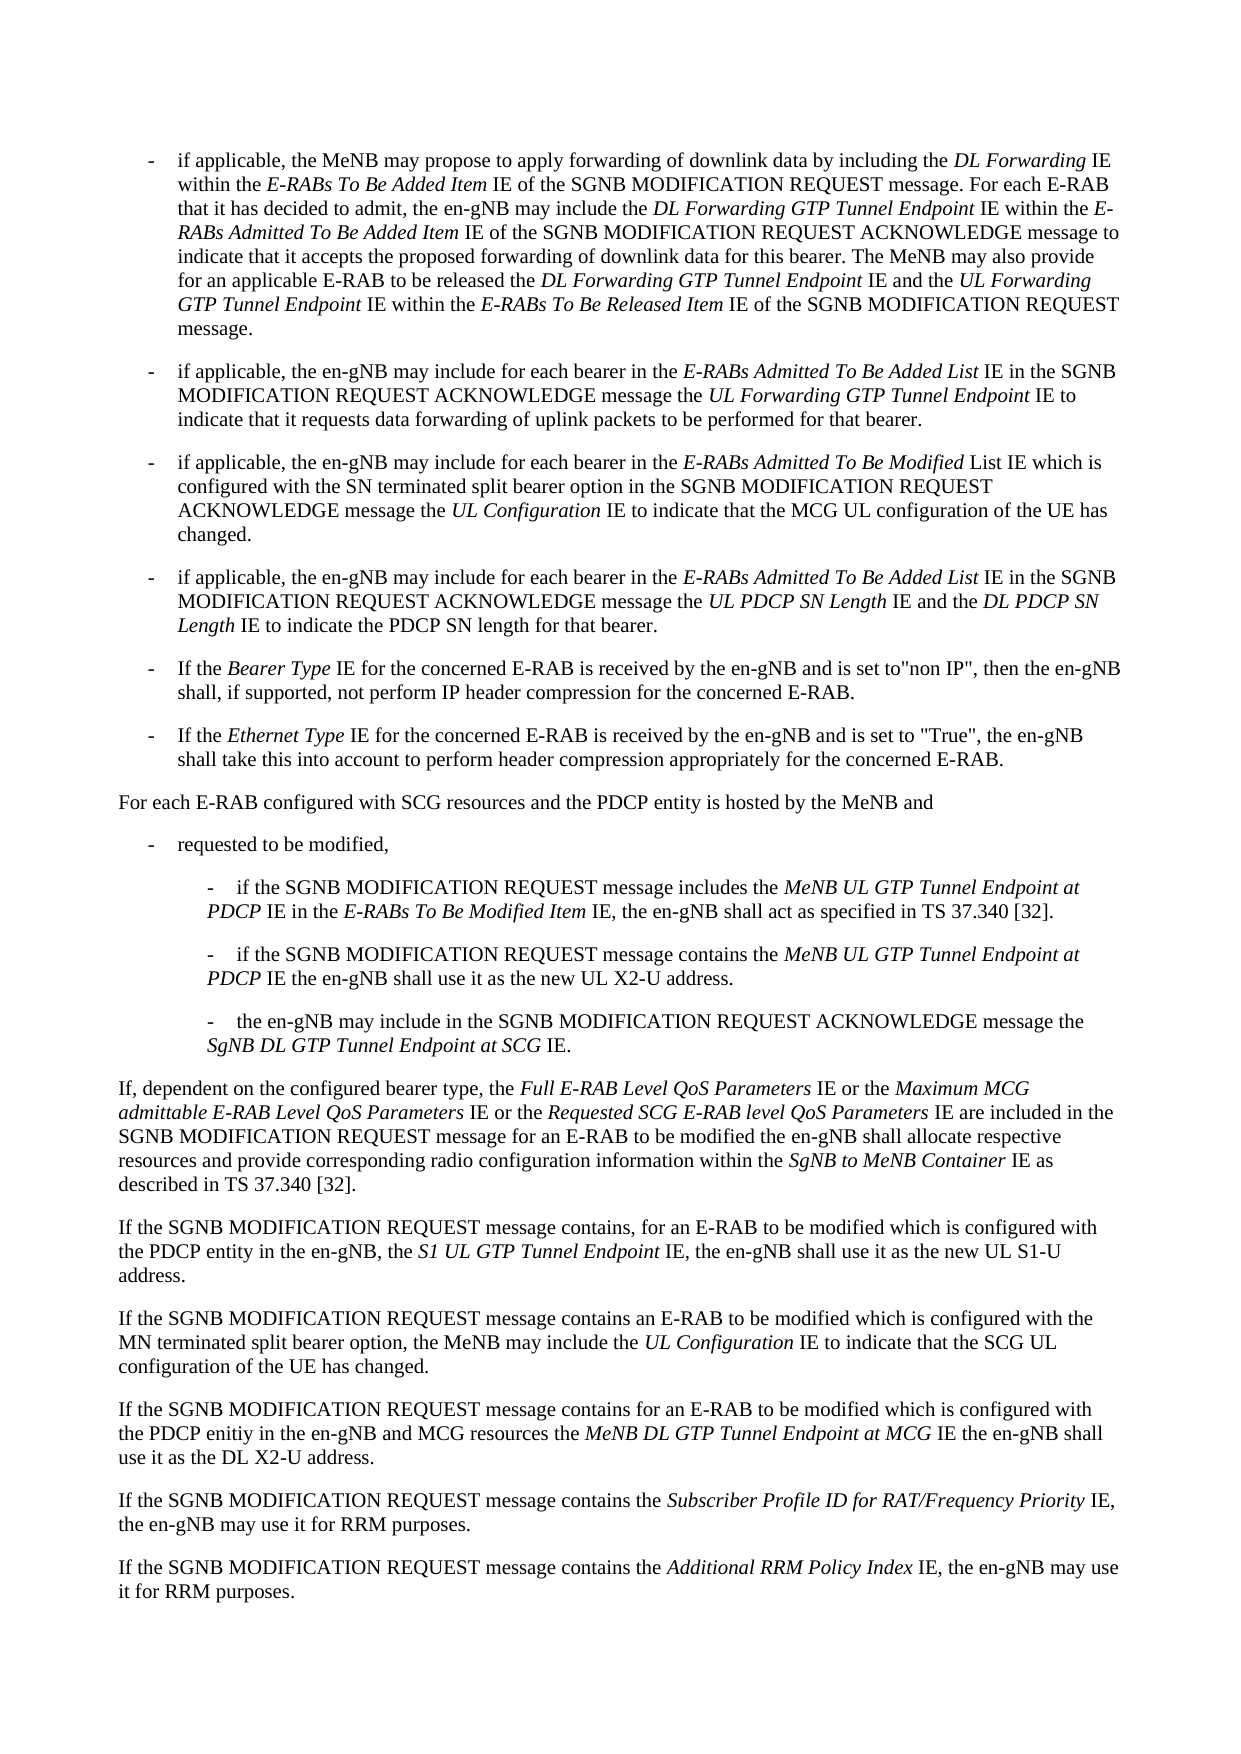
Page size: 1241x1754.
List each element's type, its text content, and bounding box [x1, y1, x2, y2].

text If, dependent on the configured bearer type, the Full E-RAB Level QoS Parameters IE or the Maximum MCG admittable E-RAB Level QoS Parameters IE or the Requested SCG E-RAB level QoS Parameters IE are included in the SGNB MODIFICATION REQUEST message for an E-RAB to be modified the en-gNB shall allocate respective resources and provide corresponding radio configuration information within the SgNB to MeNB Container IE as described in TS 37.340 [32]. [118, 1076, 1122, 1196]
text If the SGNB MODIFICATION REQUEST message contains, for an E-RAB to be modified which is configured with the PDCP entity in the en-gNB, the S1 UL GTP Tunnel Endpoint IE, the en-gNB shall use it as the new UL S1-U address. [118, 1215, 1122, 1287]
text - the en-gNB may include in the SGNB MODIFICATION REQUEST ACKNOWLEDGE message the SgNB DL GTP Tunnel Endpoint at SCG IE. [207, 1009, 1122, 1057]
text If the SGNB MODIFICATION REQUEST message contains the Subscriber Profile ID for RAT/Frequency Priority IE, the en-gNB may use it for RRM purposes. [118, 1488, 1122, 1536]
text For each E-RAB configured with SCG resources and the PDCP entity is hosted by the MeNB and [118, 789, 1122, 814]
text If the SGNB MODIFICATION REQUEST message contains an E-RAB to be modified which is configured with the MN terminated split bearer option, the MeNB may include the UL Configuration IE to indicate that the SCG UL configuration of the UE has changed. [118, 1306, 1122, 1378]
text - If the Bearer Type IE for the concerned E-RAB is received by the en-gNB and is set to"non IP", then the en-gNB shall, if supported, not perform IP header compression for the concerned E-RAB. [148, 656, 1122, 704]
text If the SGNB MODIFICATION REQUEST message contains the Additional RRM Policy Index IE, the en-gNB may use it for RRM purposes. [118, 1554, 1122, 1603]
text - if applicable, the MeNB may propose to apply forwarding of downlink data by including the DL Forwarding IE within the E-RABs To Be Added Item IE of the SGNB MODIFICATION REQUEST message. For each E-RAB that it has decided to admit, the en-gNB may include the DL Forwarding GTP Tunnel Endpoint IE within the E-RABs Admitted To Be Added Item IE of the SGNB MODIFICATION REQUEST ACKNOWLEDGE message to indicate that it accepts the proposed forwarding of downlink data for this bearer. The MeNB may also provide for an applicable E-RAB to be released the DL Forwarding GTP Tunnel Endpoint IE and the UL Forwarding GTP Tunnel Endpoint IE within the E-RABs To Be Released Item IE of the SGNB MODIFICATION REQUEST message. [148, 148, 1122, 340]
text - if applicable, the en-gNB may include for each bearer in the E-RABs Admitted To Be Modified List IE which is configured with the SN terminated split bearer option in the SGNB MODIFICATION REQUEST ACKNOWLEDGE message the UL Configuration IE to indicate that the MCG UL configuration of the UE has changed. [148, 450, 1122, 546]
text If the SGNB MODIFICATION REQUEST message contains for an E-RAB to be modified which is configured with the PDCP enitiy in the en-gNB and MCG resources the MeNB DL GTP Tunnel Endpoint at MCG IE the en-gNB shall use it as the DL X2-U address. [118, 1397, 1122, 1469]
text - if applicable, the en-gNB may include for each bearer in the E-RABs Admitted To Be Added List IE in the SGNB MODIFICATION REQUEST ACKNOWLEDGE message the UL PDCP SN Length IE and the DL PDCP SN Length IE to indicate the PDCP SN length for that bearer. [148, 565, 1122, 637]
text - if applicable, the en-gNB may include for each bearer in the E-RABs Admitted To Be Added List IE in the SGNB MODIFICATION REQUEST ACKNOWLEDGE message the UL Forwarding GTP Tunnel Endpoint IE to indicate that it requests data forwarding of uplink packets to be performed for that bearer. [148, 359, 1122, 431]
text - If the Ethernet Type IE for the concerned E-RAB is received by the en-gNB and is set to "True", the en-gNB shall take this into account to perform header compression appropriately for the concerned E-RAB. [148, 723, 1122, 771]
text - if the SGNB MODIFICATION REQUEST message includes the MeNB UL GTP Tunnel Endpoint at PDCP IE in the E-RABs To Be Modified Item IE, the en-gNB shall act as specified in TS 37.340 [32]. [207, 875, 1122, 923]
text - if the SGNB MODIFICATION REQUEST message contains the MeNB UL GTP Tunnel Endpoint at PDCP IE the en-gNB shall use it as the new UL X2-U address. [207, 942, 1122, 990]
text - requested to be modified, [148, 832, 1122, 856]
